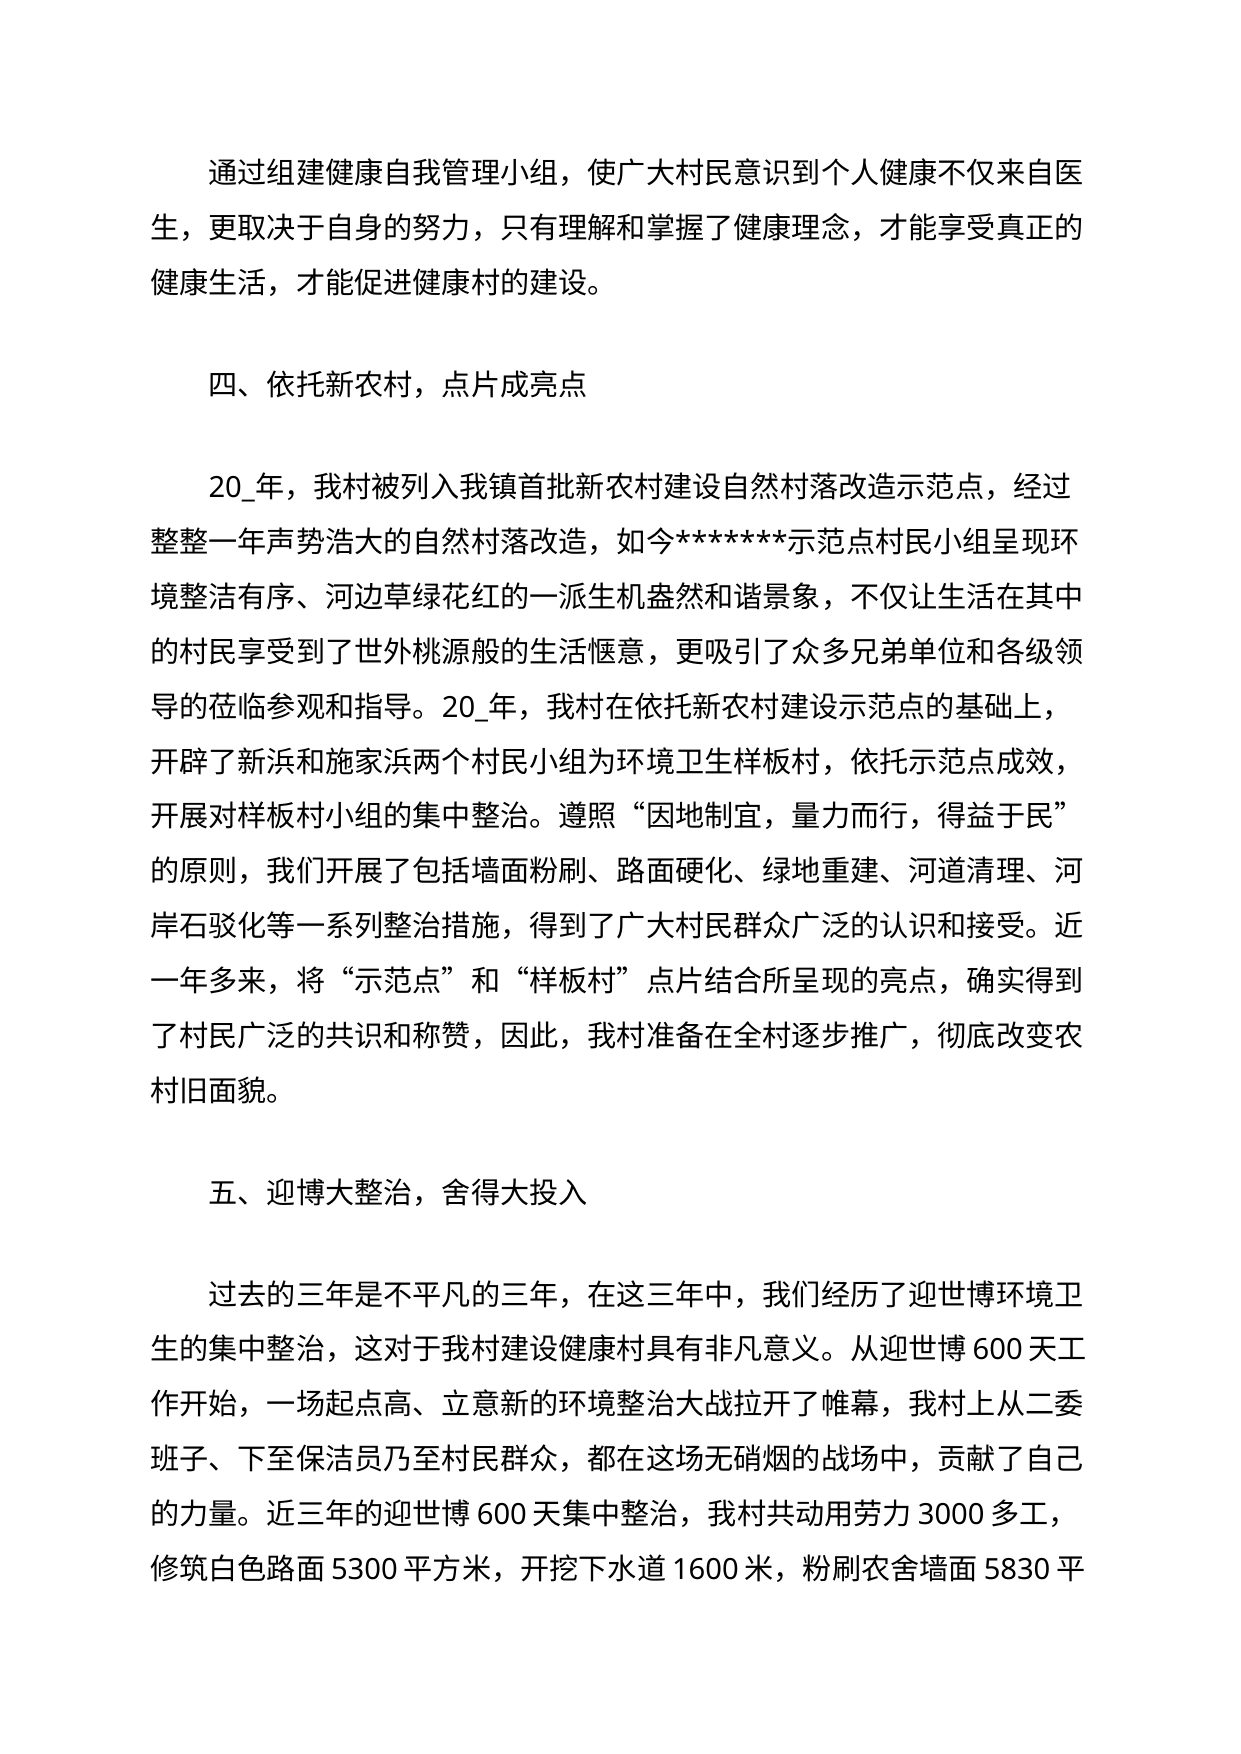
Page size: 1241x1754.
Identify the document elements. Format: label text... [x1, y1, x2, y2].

text 五、迎博大整治，舍得大投入 [150, 1169, 1090, 1212]
text 通过组建健康自我管理小组，使广大村民意识到个人健康不仅来自医生，更取决于自身的努力，只有理解和掌握了健康理念，才能享受真正的健康生活，才能促进健康村的建设。 [150, 150, 1090, 302]
text 四、依托新农村，点片成亮点 [150, 362, 1090, 404]
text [150, 1271, 1090, 1588]
text 20_年，我村被列入我镇首批新农村建设自然村落改造示范点，经过整整一年声势浩大的自然村落改造，如今*******示范点村民小组呈现环境整洁有序、河边草绿花红的一派生机盎然和谐景象，不仅让生活在其中的村民享受到了世外桃源般的生活惬意，更吸引了众多兄弟单位和各级领导的莅临参观和指导。20_年，我村在依托新农村建设示范点的基础上，开辟了新浜和施家浜两个村民小组为环境卫生样板村，依托示范点成效，开展对样板村小组的集中整治。遵照“因地制宜，量力而行，得益于民”的原则，我们开展了包括墙面粉刷、路面硬化、绿地重建、河道清理、河岸石驳化等一系列整治措施，得到了广大村民群众广泛的认识和接受。近一年多来，将“示范点”和“样板村”点片结合所呈现的亮点，确实得到了村民广泛的共识和称赞，因此，我村准备在全村逐步推广，彻底改变农村旧面貌。 [150, 463, 1090, 1110]
